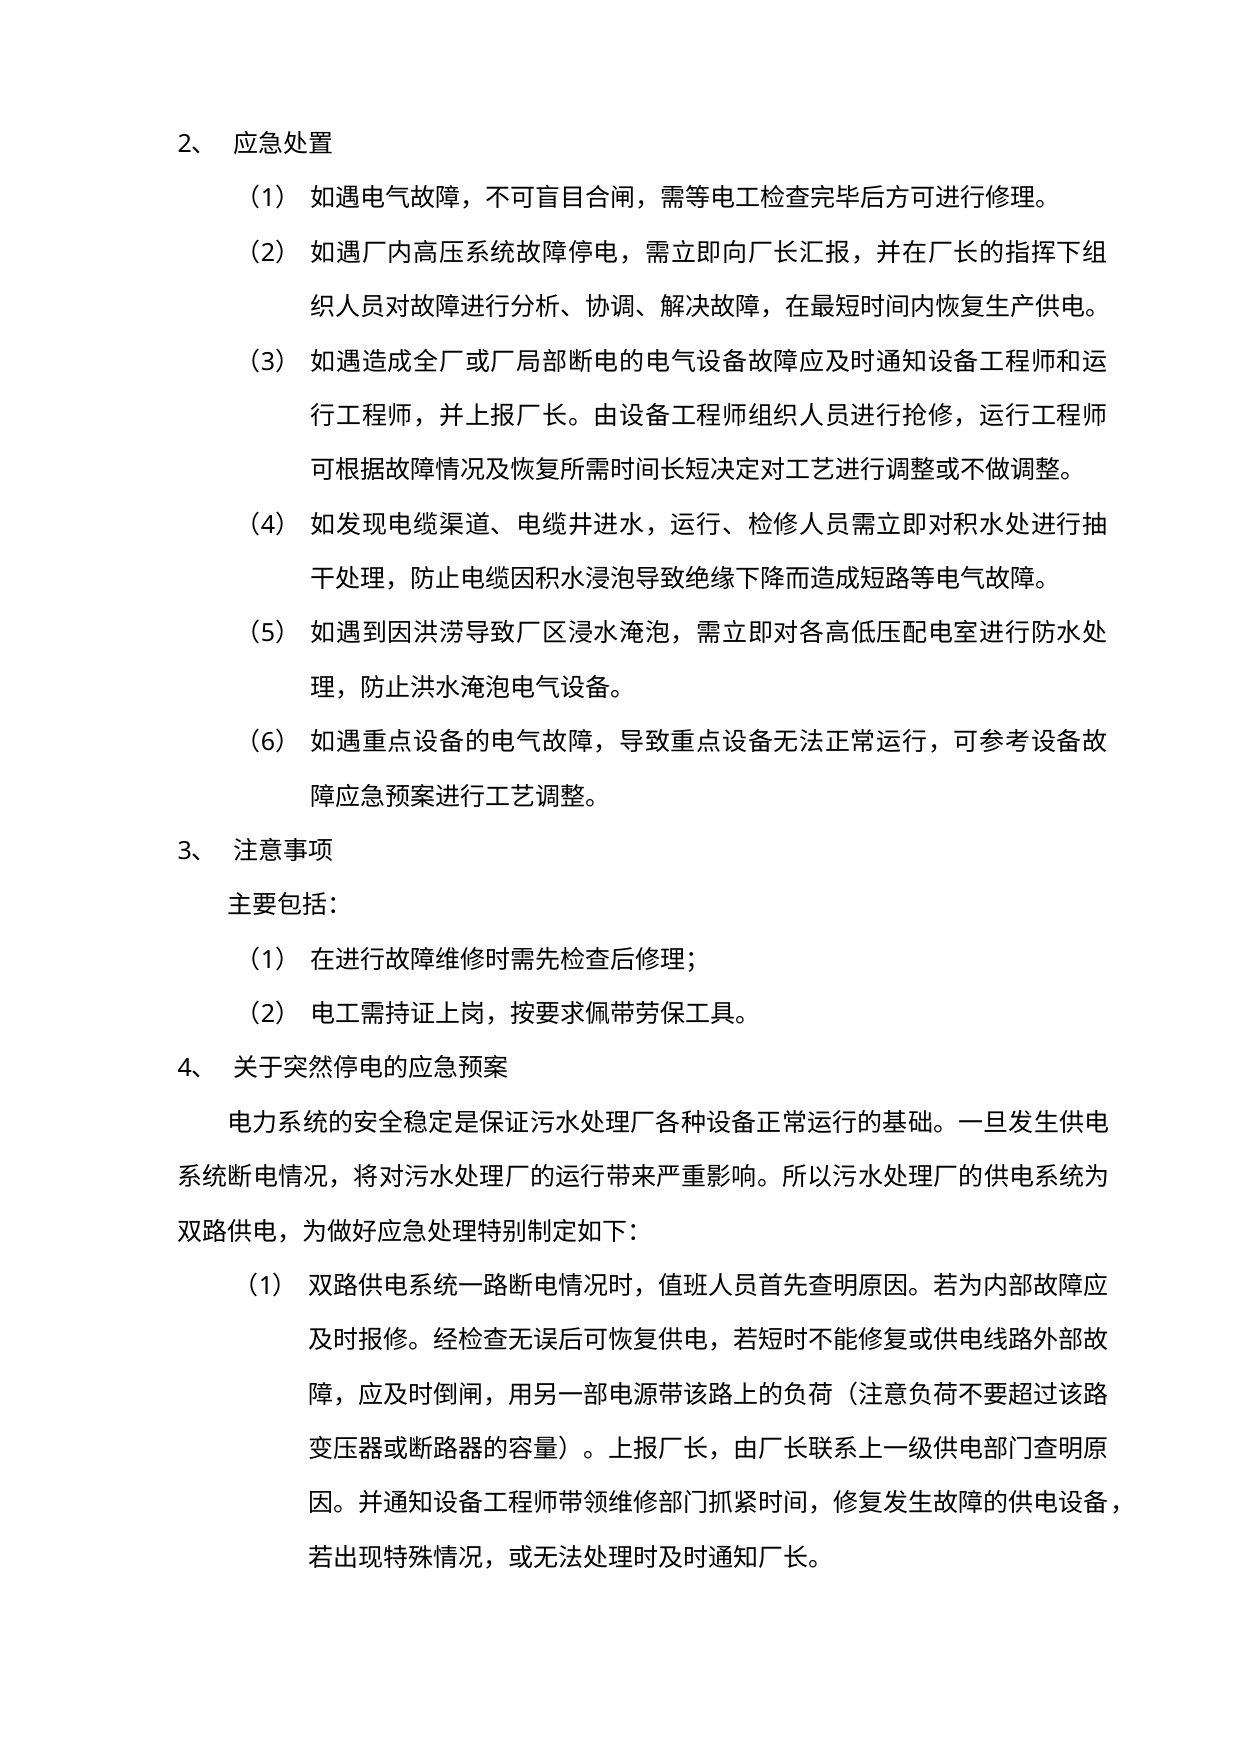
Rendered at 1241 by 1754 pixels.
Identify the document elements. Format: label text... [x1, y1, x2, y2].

list 如遇电气故障，不可盲目合闸，需等电工检查完毕后方可进行修理。 [236, 178, 1110, 214]
list 如遇到因洪涝导致厂区浸水淹泡，需立即对各高低压配电室进行防水处理，防止洪水淹泡电气设备。 [236, 613, 1110, 703]
list 应急处置 [177, 123, 1110, 160]
list 如遇厂内高压系统故障停电，需立即向厂长汇报，并在厂长的指挥下组织人员对故障进行分析、协调、解决故障，在最短时间内恢复生产供电。 [236, 232, 1110, 323]
list 如发现电缆渠道、电缆井进水，运行、检修人员需立即对积水处进行抽干处理，防止电缆因积水浸泡导致绝缘下降而造成短路等电气故障。 [236, 504, 1110, 595]
text 电力系统的安全稳定是保证污水处理厂各种设备正常运行的基础。一旦发生供电系统断电情况，将对污水处理厂的运行带来严重影响。所以污水处理厂的供电系统为双路供电，为做好应急处理特别制定如下： [177, 1102, 1110, 1247]
text 主要包括： [177, 885, 1110, 921]
list 在进行故障维修时需先检查后修理； [236, 939, 1110, 975]
list 电工需持证上岗，按要求佩带劳保工具。 [236, 993, 1110, 1030]
list 双路供电系统一路断电情况时，值班人员首先查明原因。若为内部故障应及时报修。经检查无误后可恢复供电，若短时不能修复或供电线路外部故障，应及时倒闸，用另一部电源带该路上的负荷（注意负荷不要超过该路变压器或断路器的容量）。上报厂长，由厂长联系上一级供电部门查明原因。并通知设备工程师带领维修部门抓紧时间，修复发生故障的供电设备，若出现特殊情况，或无法处理时及时通知厂长。 [233, 1265, 1110, 1573]
list 注意事项 [177, 830, 1110, 867]
list 关于突然停电的应急预案 [177, 1048, 1110, 1084]
list 如遇重点设备的电气故障，导致重点设备无法正常运行，可参考设备故障应急预案进行工艺调整。 [236, 722, 1110, 812]
list 如遇造成全厂或厂局部断电的电气设备故障应及时通知设备工程师和运行工程师，并上报厂长。由设备工程师组织人员进行抢修，运行工程师可根据故障情况及恢复所需时间长短决定对工艺进行调整或不做调整。 [236, 341, 1110, 486]
